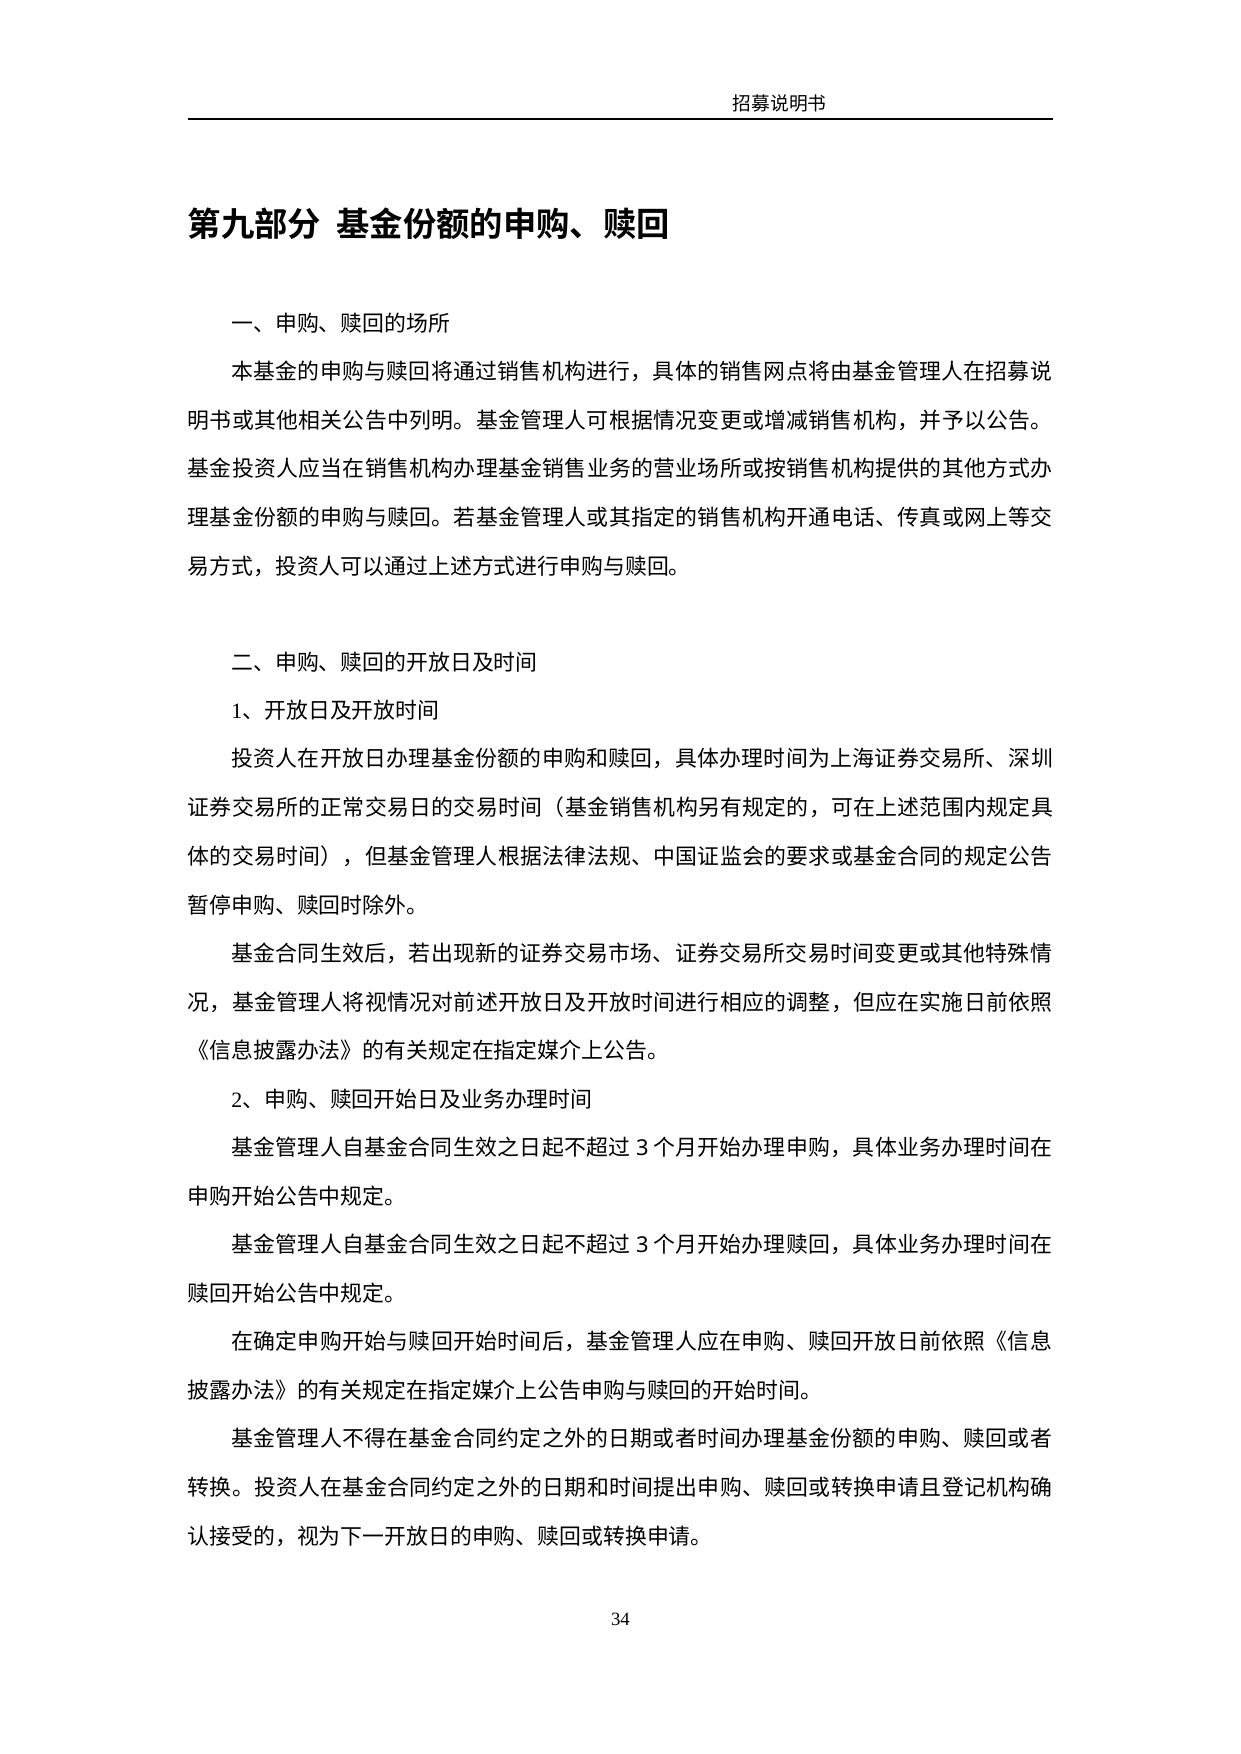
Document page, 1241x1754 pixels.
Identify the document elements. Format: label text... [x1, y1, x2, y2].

text 投资人在开放日办理基金份额的申购和赎回，具体办理时间为上海证券交易所、深圳证券交易所的正常交易日的交易时间（基金销售机构另有规定的，可在上述范围内规定具体的交易时间），但基金管理人根据法律法规、中国证监会的要求或基金合同的规定公告暂停申购、赎回时除外。 [187, 741, 1053, 920]
text 基金管理人自基金合同生效之日起不超过3个月开始办理申购，具体业务办理时间在申购开始公告中规定。 [187, 1130, 1053, 1211]
text 在确定申购开始与赎回开始时间后，基金管理人应在申购、赎回开放日前依照《信息披露办法》的有关规定在指定媒介上公告申购与赎回的开始时间。 [187, 1324, 1053, 1405]
text 本基金的申购与赎回将通过销售机构进行，具体的销售网点将由基金管理人在招募说明书或其他相关公告中列明。基金管理人可根据情况变更或增减销售机构，并予以公告。基金投资人应当在销售机构办理基金销售业务的营业场所或按销售机构提供的其他方式办理基金份额的申购与赎回。若基金管理人或其指定的销售机构开通电话、传真或网上等交易方式，投资人可以通过上述方式进行申购与赎回。 [187, 353, 1053, 581]
text 一、申购、赎回的场所 [187, 305, 1053, 338]
subtitle 基金份额的申购、赎回 [187, 189, 1053, 254]
text 基金管理人不得在基金合同约定之外的日期或者时间办理基金份额的申购、赎回或者转换。投资人在基金合同约定之外的日期和时间提出申购、赎回或转换申请且登记机构确认接受的，视为下一开放日的申购、赎回或转换申请。 [187, 1421, 1053, 1551]
text 基金管理人自基金合同生效之日起不超过3个月开始办理赎回，具体业务办理时间在赎回开始公告中规定。 [187, 1227, 1053, 1308]
text 2、申购、赎回开始日及业务办理时间 [187, 1081, 1053, 1114]
text 基金合同生效后，若出现新的证券交易市场、证券交易所交易时间变更或其他特殊情况，基金管理人将视情况对前述开放日及开放时间进行相应的调整，但应在实施日前依照《信息披露办法》的有关规定在指定媒介上公告。 [187, 936, 1053, 1066]
text 1、开放日及开放时间 [187, 693, 1053, 725]
text 二、申购、赎回的开放日及时间 [187, 644, 1053, 677]
